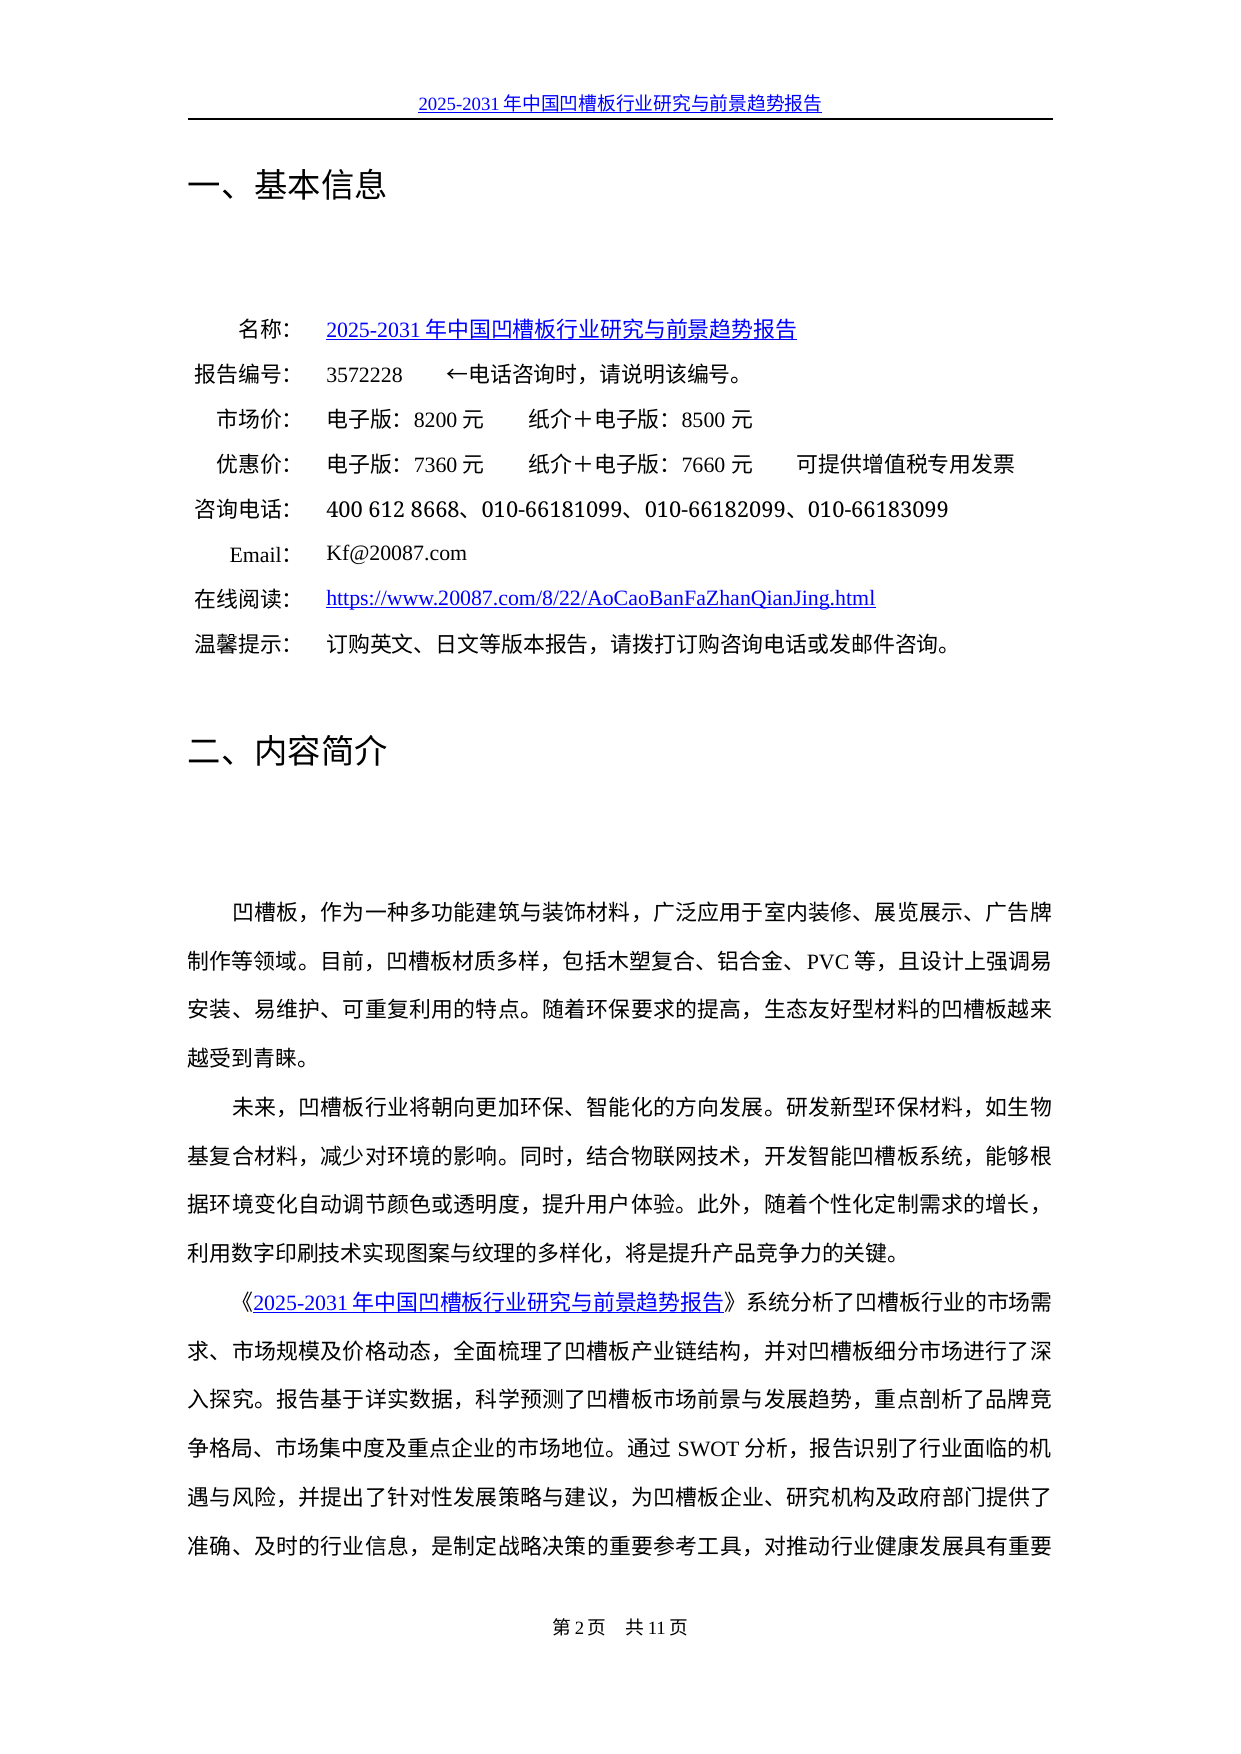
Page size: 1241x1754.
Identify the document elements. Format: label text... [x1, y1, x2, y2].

table_cell 电子版：8200 元 纸介＋电子版：8500 元 [315, 402, 1073, 447]
table_cell 报告编号： [167, 357, 315, 402]
table_cell 在线阅读： [167, 582, 315, 627]
title 一、基本信息 [187, 150, 1053, 215]
title 二、内容简介 [187, 717, 1053, 782]
table_cell 温馨提示： [167, 627, 315, 672]
table_cell Kf@20087.com [315, 537, 1073, 582]
table_cell [315, 582, 1073, 627]
table_cell 咨询电话： [167, 492, 315, 537]
table_cell 电子版：7360 元 纸介＋电子版：7660 元 可提供增值税专用发票 [315, 447, 1073, 492]
table_header 2025-2031年中国凹槽板行业研究与前景趋势报告 [315, 312, 1073, 357]
table_cell 市场价： [167, 402, 315, 447]
table_cell 订购英文、日文等版本报告，请拨打订购咨询电话或发邮件咨询。 [315, 627, 1073, 672]
table_cell 3572228 ←电话咨询时，请说明该编号。 [315, 357, 1073, 402]
table_cell 优惠价： [167, 447, 315, 492]
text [187, 894, 1053, 1561]
table_cell 400 612 8668、010-66181099、010-66182099、010-66183099 [315, 492, 1073, 537]
table_cell Email： [167, 537, 315, 582]
table_header 名称： [167, 312, 315, 357]
